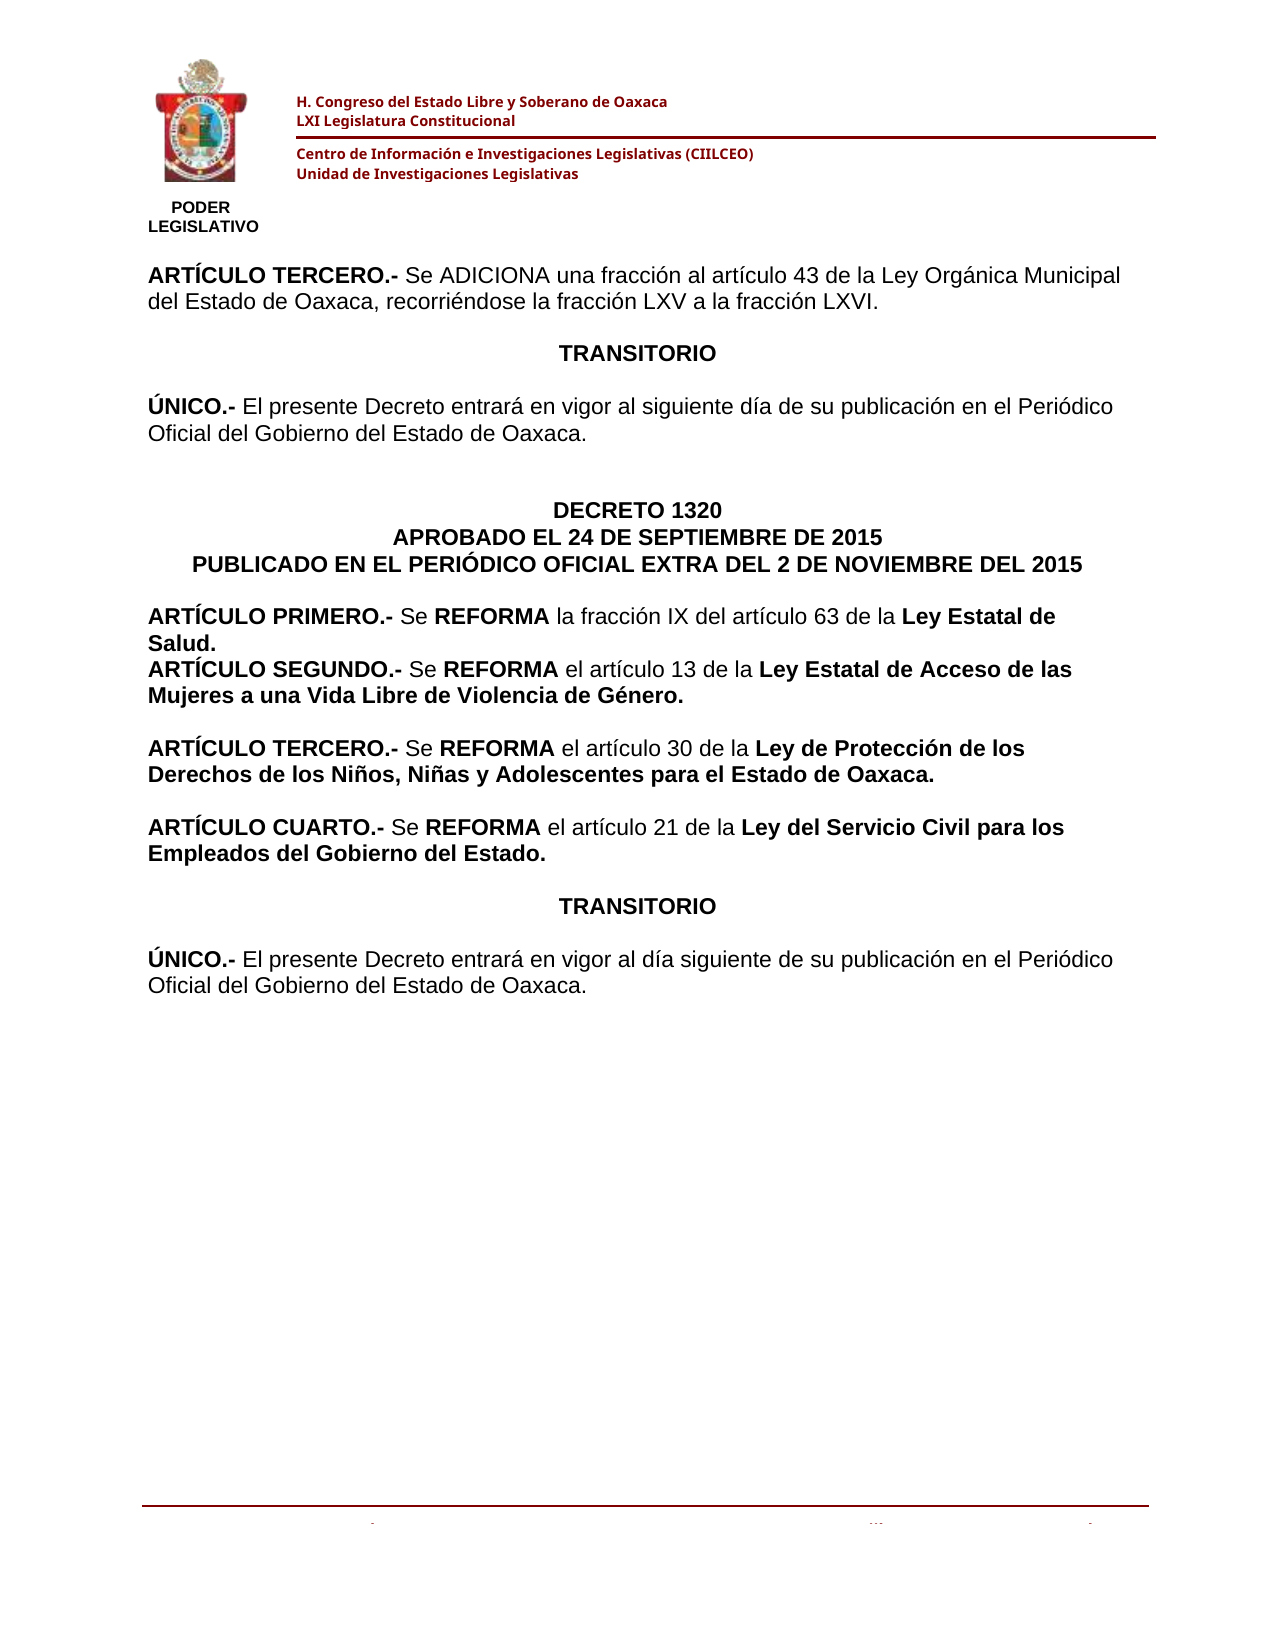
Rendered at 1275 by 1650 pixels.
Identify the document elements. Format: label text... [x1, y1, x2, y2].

text PUBLICADO EN EL PERIÓDICO OFICIAL EXTRA DEL 2 DE NOVIEMBRE DEL 2015 [151, 551, 1124, 577]
text ARTÍCULO TERCERO.- Se ADICIONA una fracción al artículo 43 de la Ley Orgánica Municipal del Estado de Oaxaca, recorriéndose la fracción LXV a la fracción LXVI. [148, 262, 1122, 315]
text ÚNICO.- El presente Decreto entrará en vigor al día siguiente de su publicación en el Periódico Oficial del Gobierno del Estado de Oaxaca. [148, 946, 1144, 998]
subtitle TRANSITORIO [151, 340, 1124, 367]
text ARTÍCULO PRIMERO.- Se REFORMA la fracción IX del artículo 63 de la Ley Estatal de Salud. [148, 603, 1104, 656]
subtitle TRANSITORIO [151, 893, 1124, 919]
text ARTÍCULO CUARTO.- Se REFORMA el artículo 21 de la Ley del Servicio Civil para los Empleados del Gobierno del Estado. [148, 814, 1104, 867]
picture [155, 59, 248, 182]
text APROBADO EL 24 DE SEPTIEMBRE DE 2015 [151, 524, 1124, 550]
text ARTÍCULO TERCERO.- Se REFORMA el artículo 30 de la Ley de Protección de los Derechos de los Niños, Niñas y Adolescentes para el Estado de Oaxaca. [148, 735, 1104, 788]
text ÚNICO.- El presente Decreto entrará en vigor al siguiente día de su publicación en el Periódico Oficial del Gobierno del Estado de Oaxaca. [148, 393, 1114, 446]
subtitle ARTÍCULO SEGUNDO.- Se REFORMA el artículo 13 de la Ley Estatal de Acceso de las Mujeres a una Vida Libre de Violencia de Género. [148, 656, 1104, 709]
subtitle DECRETO 1320 [151, 498, 1124, 524]
